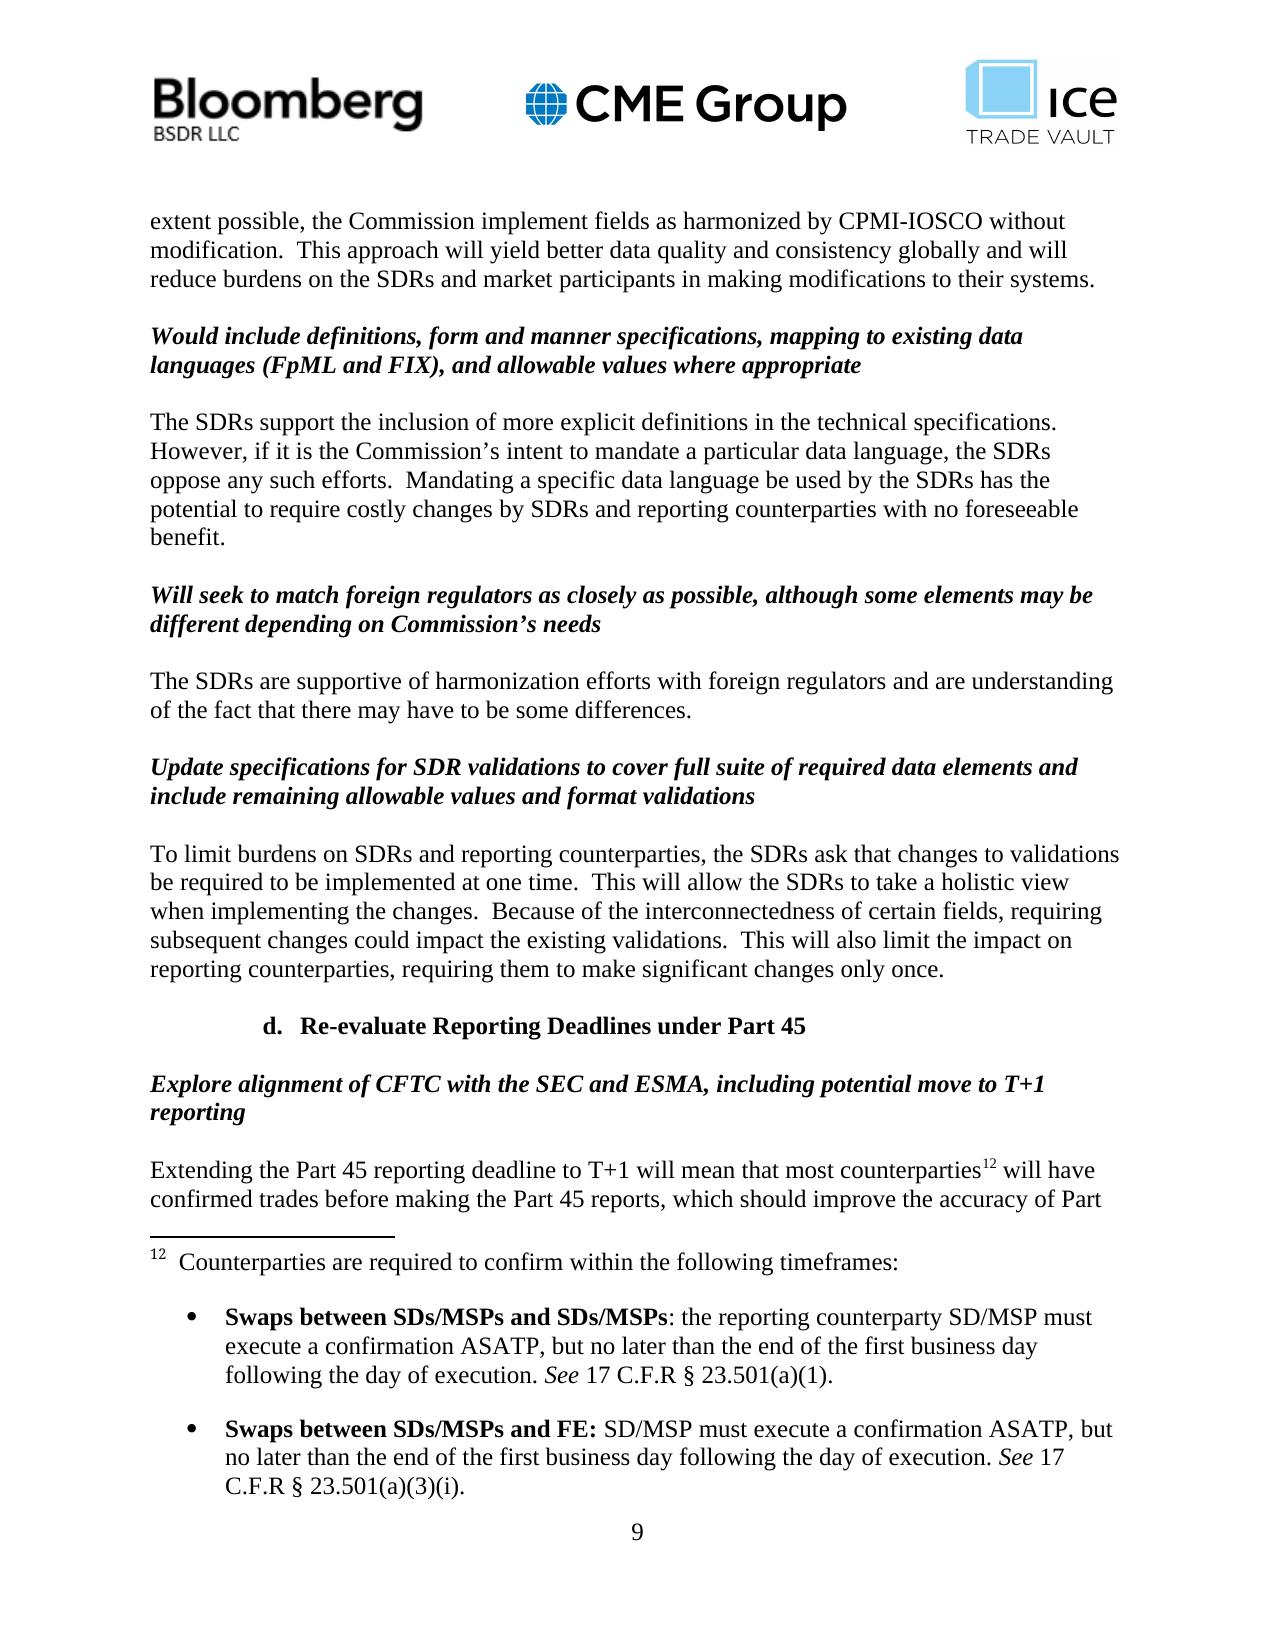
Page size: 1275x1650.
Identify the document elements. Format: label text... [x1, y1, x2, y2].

text The SDRs are supportive of harmonization efforts with foreign regulators and are understanding of the fact that there may have to be some differences. [150, 666, 1125, 724]
list Re-evaluate Reporting Deadlines under Part 45 [262, 1011, 1125, 1040]
picture [526, 79, 849, 136]
text Will seek to match foreign regulators as closely as possible, although some elements may be different depending on Commission’s needs [150, 580, 1125, 637]
picture [150, 73, 427, 149]
text Update specifications for SDR validations to cover full suite of required data elements and include remaining allowable values and format validations [150, 752, 1125, 810]
picture [961, 56, 1121, 149]
text Explore alignment of CFTC with the SEC and ESMA, including potential move to T+1 reporting [150, 1069, 1125, 1126]
text To limit burdens on SDRs and reporting counterparties, the SDRs ask that changes to validations be required to be implemented at one time. This will allow the SDRs to take a holistic view when implementing the changes. Because of the interconnectedness of certain fields, requiring subsequent changes could impact the existing validations. This will also limit the impact on reporting counterparties, requiring them to make significant changes only once. [150, 839, 1125, 982]
text Would include definitions, form and manner specifications, mapping to existing data languages (FpML and FIX), and allowable values where appropriate [150, 321, 1125, 379]
text The SDRs support the inclusion of more explicit definitions in the technical specifications. However, if it is the Commission’s intent to mandate a particular data language, the SDRs oppose any such efforts. Mandating a specific data language be used by the SDRs has the potential to require costly changes by SDRs and reporting counterparties with no foreseeable benefit. [150, 407, 1125, 551]
